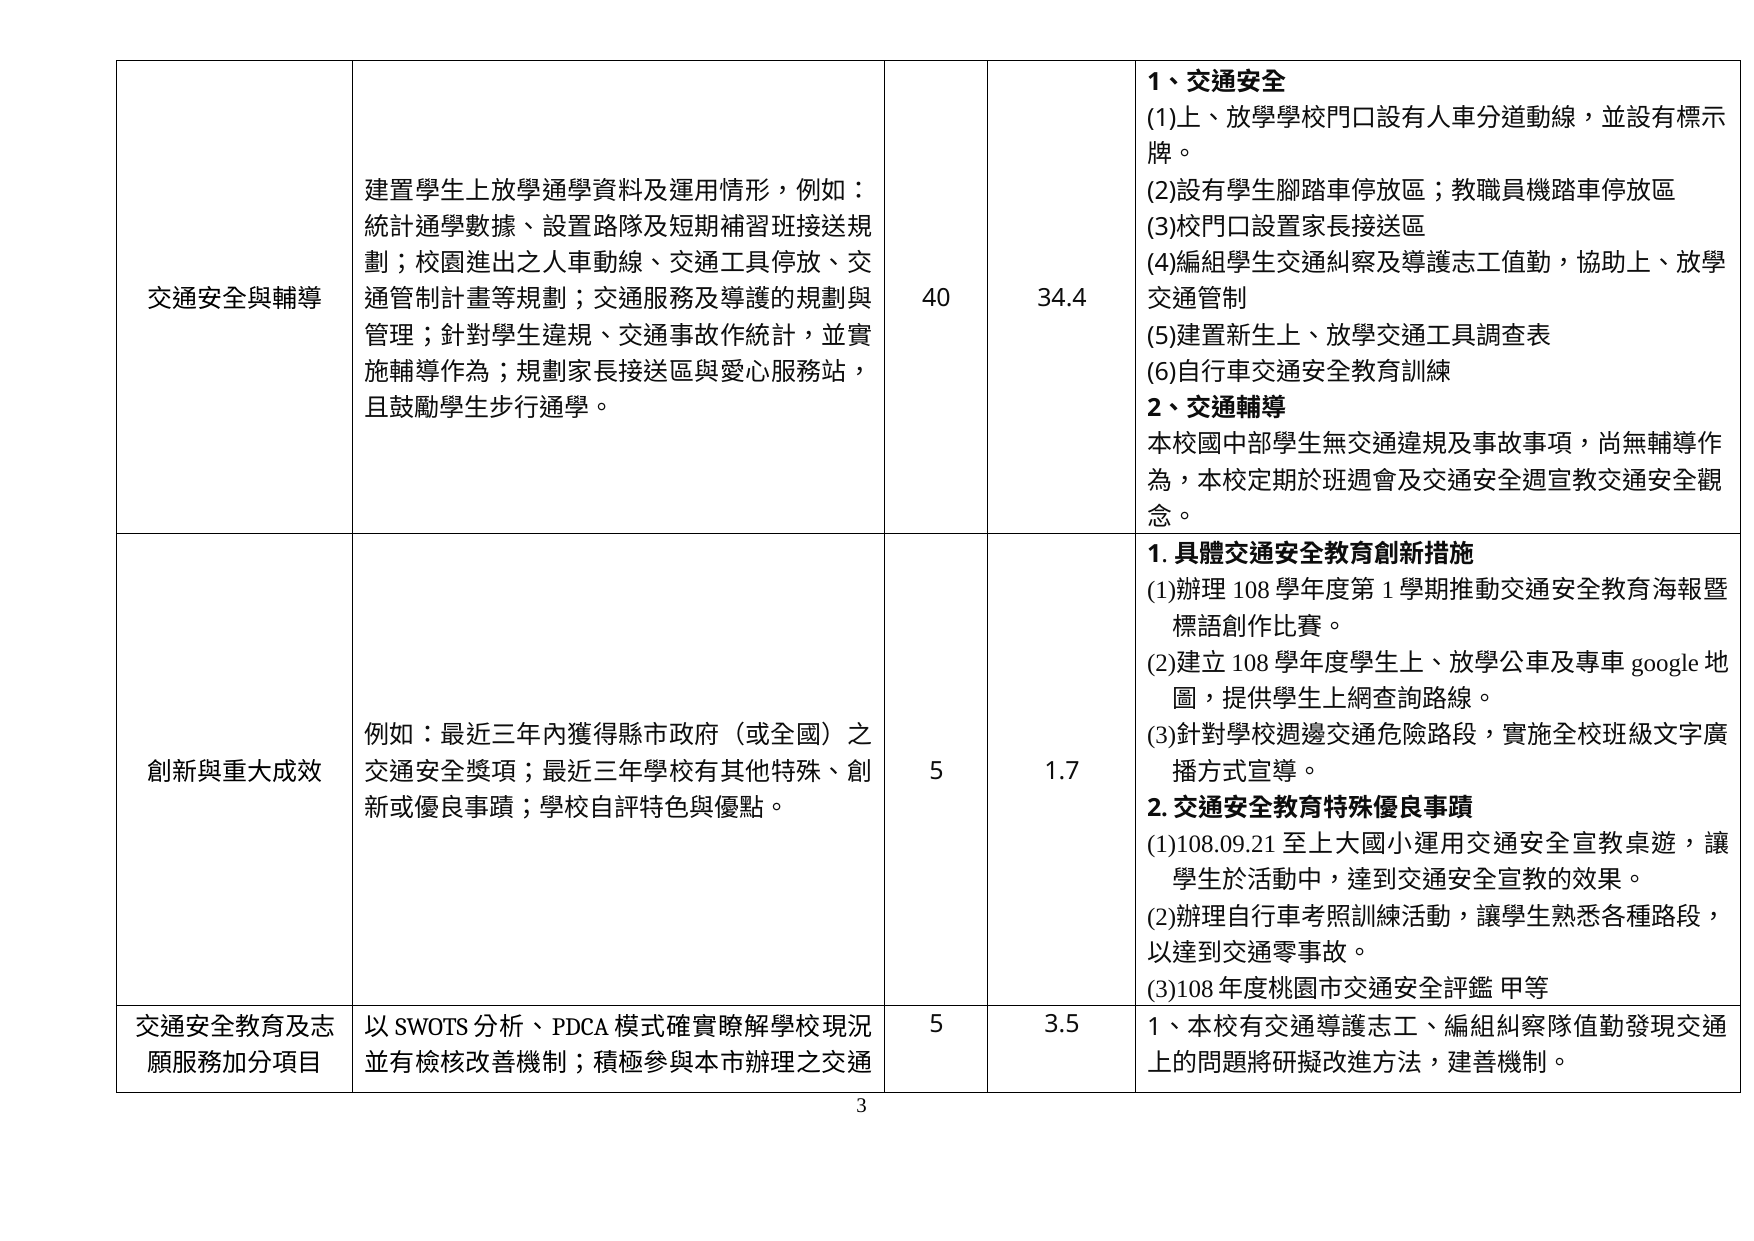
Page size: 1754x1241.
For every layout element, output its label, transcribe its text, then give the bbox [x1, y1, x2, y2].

table_cell 交通安全教育及志願服務加分項目 [117, 1006, 352, 1092]
table_cell 1、交通安全 (1)上、放學學校門口設有人車分道動線，並設有標示牌。 (2)設有學生腳踏車停放區；教職員機踏車停放區 (3)校門口設置家長接送區 (4)編組學生交通糾察及導護志工值勤，協助上、放學交通管制 (5)建置新生上、放學交通工具調查表 (6)自行車交通安全教育訓練 2、交通輔導 本校國中部學生無交通違規及事故事項，尚無輔導作為，本校定期於班週會及交通安全週宣教交通安全觀念。 [1136, 61, 1740, 533]
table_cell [353, 1006, 884, 1092]
table_cell 34.4 [988, 61, 1135, 533]
table_cell 5 [885, 534, 987, 1005]
table_cell 交通安全與輔導 [117, 61, 352, 533]
table_cell 5 [885, 1006, 987, 1092]
table_cell 1.7 [988, 534, 1135, 1005]
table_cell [1136, 1006, 1740, 1092]
table_cell 建置學生上放學通學資料及運用情形，例如：統計通學數據、設置路隊及短期補習班接送規劃；校園進出之人車動線、交通工具停放、交通管制計畫等規劃；交通服務及導護的規劃與管理；針對學生違規、交通事故作統計，並實施輔導作為；規劃家長接送區與愛心服務站，且鼓勵學生步行通學。 [353, 61, 884, 533]
table_cell 40 [885, 61, 987, 533]
table_cell 3.5 [988, 1006, 1135, 1092]
table_cell 創新與重大成效 [117, 534, 352, 1005]
table_cell 1. 具體交通安全教育創新措施 (1)辦理108學年度第1學期推動交通安全教育海報暨標語創作比賽。 (2)建立108學年度學生上、放學公車及專車google地圖，提供學生上網查詢路線。 (3)針對學校週邊交通危險路段，實施全校班級文字廣播方式宣導。 2. 交通安全教育特殊優良事蹟 (1)108.09.21至上大國小運用交通安全宣教桌遊，讓學生於活動中，達到交通安全宣教的效果。 (2)辦理自行車考照訓練活動，讓學生熟悉各種路段，以達到交通零事故。 (3)108年度桃園市交通安全評鑑 甲等 [1136, 534, 1740, 1005]
table_cell 例如：最近三年內獲得縣市政府（或全國）之交通安全獎項；最近三年學校有其他特殊、創新或優良事蹟；學校自評特色與優點。 [353, 534, 884, 1005]
